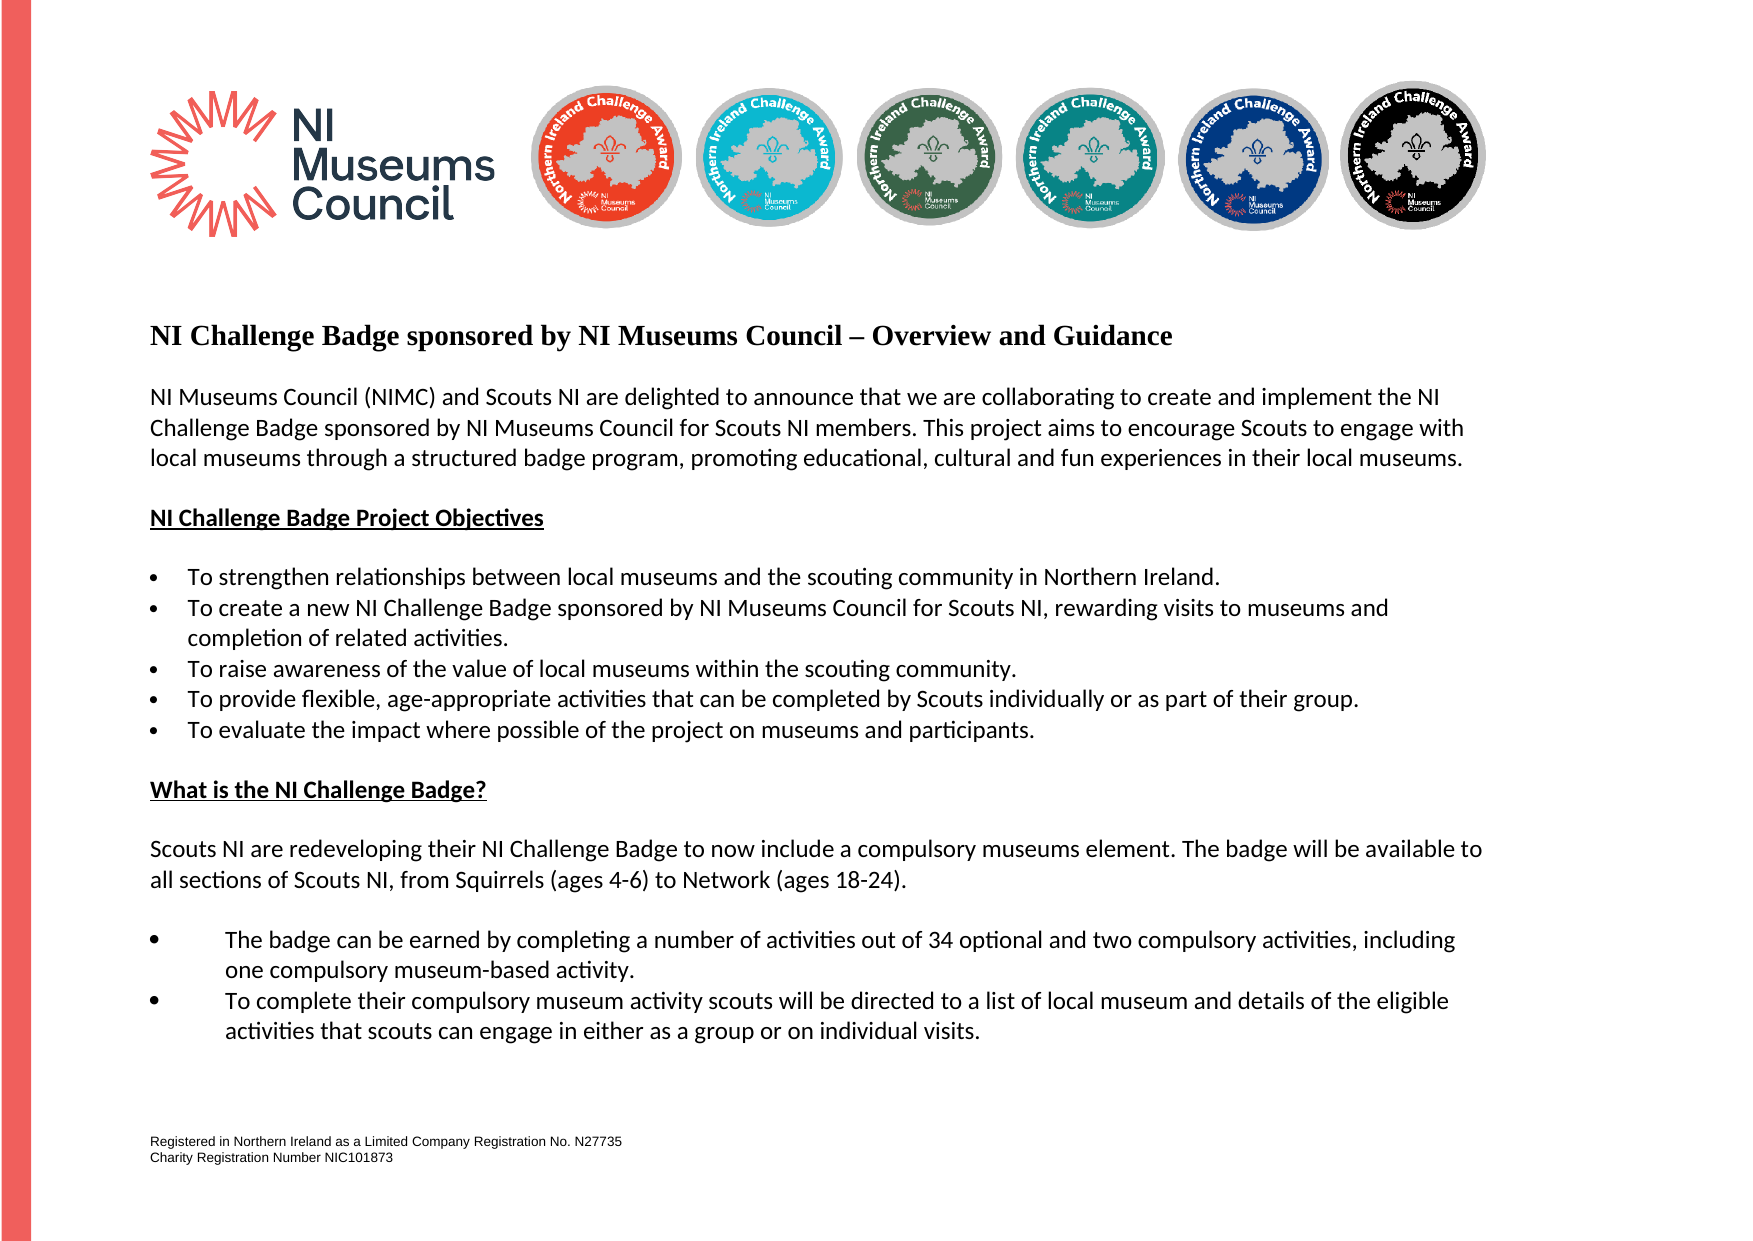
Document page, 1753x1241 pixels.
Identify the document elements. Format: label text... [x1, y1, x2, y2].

list The badge can be earned by completing a number of activities out of 34 optional and two compulsory activities, including one compulsory museum-based activity. [150, 924, 1500, 985]
list To strengthen relationships between local museums and the scouting community in Northern Ireland. [150, 562, 1500, 592]
text NI Challenge Badge Project Objectives [150, 502, 1500, 532]
list To create a new NI Challenge Badge sponsored by NI Museums Council for Scouts NI, rewarding visits to museums and completion of related activities. [150, 592, 1500, 653]
text Scouts NI are redeveloping their NI Challenge Badge to now include a compulsory museums element. The badge will be available to all sections of Scouts NI, from Squirrels (ages 4-6) to Network (ages 18-24). [150, 833, 1500, 894]
text NI Challenge Badge sponsored by NI Museums Council – Overview and Guidance [150, 318, 1500, 352]
picture [150, 91, 495, 237]
text What is the NI Challenge Badge? [150, 774, 1500, 804]
list To raise awareness of the value of local museums within the scouting community. [150, 653, 1500, 684]
picture [525, 75, 1493, 237]
list To evaluate the impact where possible of the project on museums and participants. [150, 714, 1500, 745]
text NI Museums Council (NIMC) and Scouts NI are delighted to announce that we are collaborating to create and implement the NI Challenge Badge sponsored by NI Museums Council for Scouts NI members. This project aims to encourage Scouts to engage with local museums through a structured badge program, promoting educational, cultural and fun experiences in their local museums. [150, 381, 1500, 473]
list To provide flexible, age-appropriate activities that can be completed by Scouts individually or as part of their group. [150, 684, 1500, 714]
list To complete their compulsory museum activity scouts will be directed to a list of local museum and details of the eligible activities that scouts can engage in either as a group or on individual visits. [150, 985, 1500, 1046]
